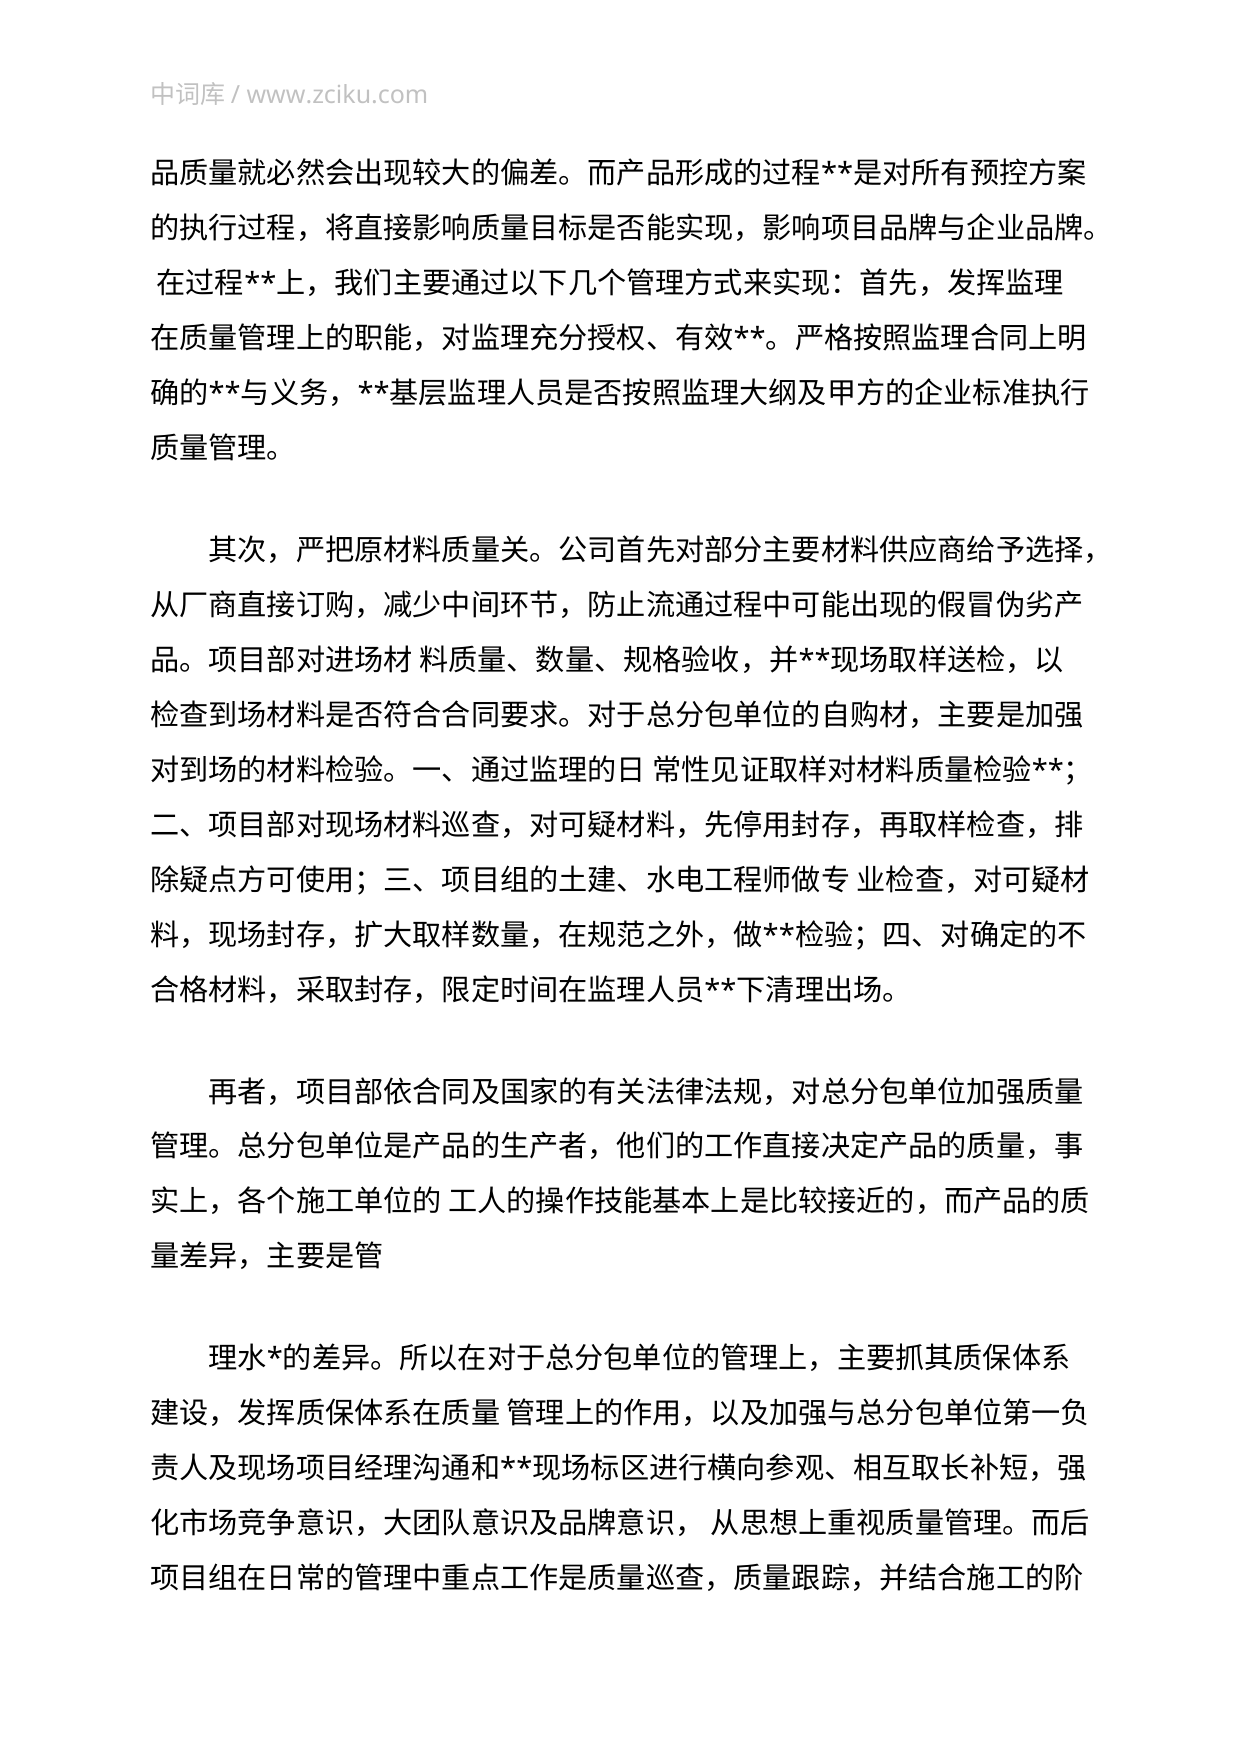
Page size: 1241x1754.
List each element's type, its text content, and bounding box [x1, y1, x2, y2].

text 其次，严把原材料质量关。公司首先对部分主要材料供应商给予选择，从厂商直接订购，减少中间环节，防止流通过程中可能出现的假冒伪劣产品。项目部对进场材 料质量、数量、规格验收，并**现场取样送检，以检查到场材料是否符合合同要求。对于总分包单位的自购材，主要是加强对到场的材料检验。一、通过监理的日 常性见证取样对材料质量检验**；二、项目部对现场材料巡查，对可疑材料，先停用封存，再取样检查，排除疑点方可使用；三、项目组的土建、水电工程师做专 业检查，对可疑材料，现场封存，扩大取样数量，在规范之外，做**检验；四、对确定的不合格材料，采取封存，限定时间在监理人员**下清理出场。 [150, 527, 1090, 1008]
text 再者，项目部依合同及国家的有关法律法规，对总分包单位加强质量管理。总分包单位是产品的生产者，他们的工作直接决定产品的质量，事实上，各个施工单位的 工人的操作技能基本上是比较接近的，而产品的质量差异，主要是管 [150, 1068, 1090, 1275]
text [150, 150, 1090, 467]
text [150, 1334, 1090, 1597]
